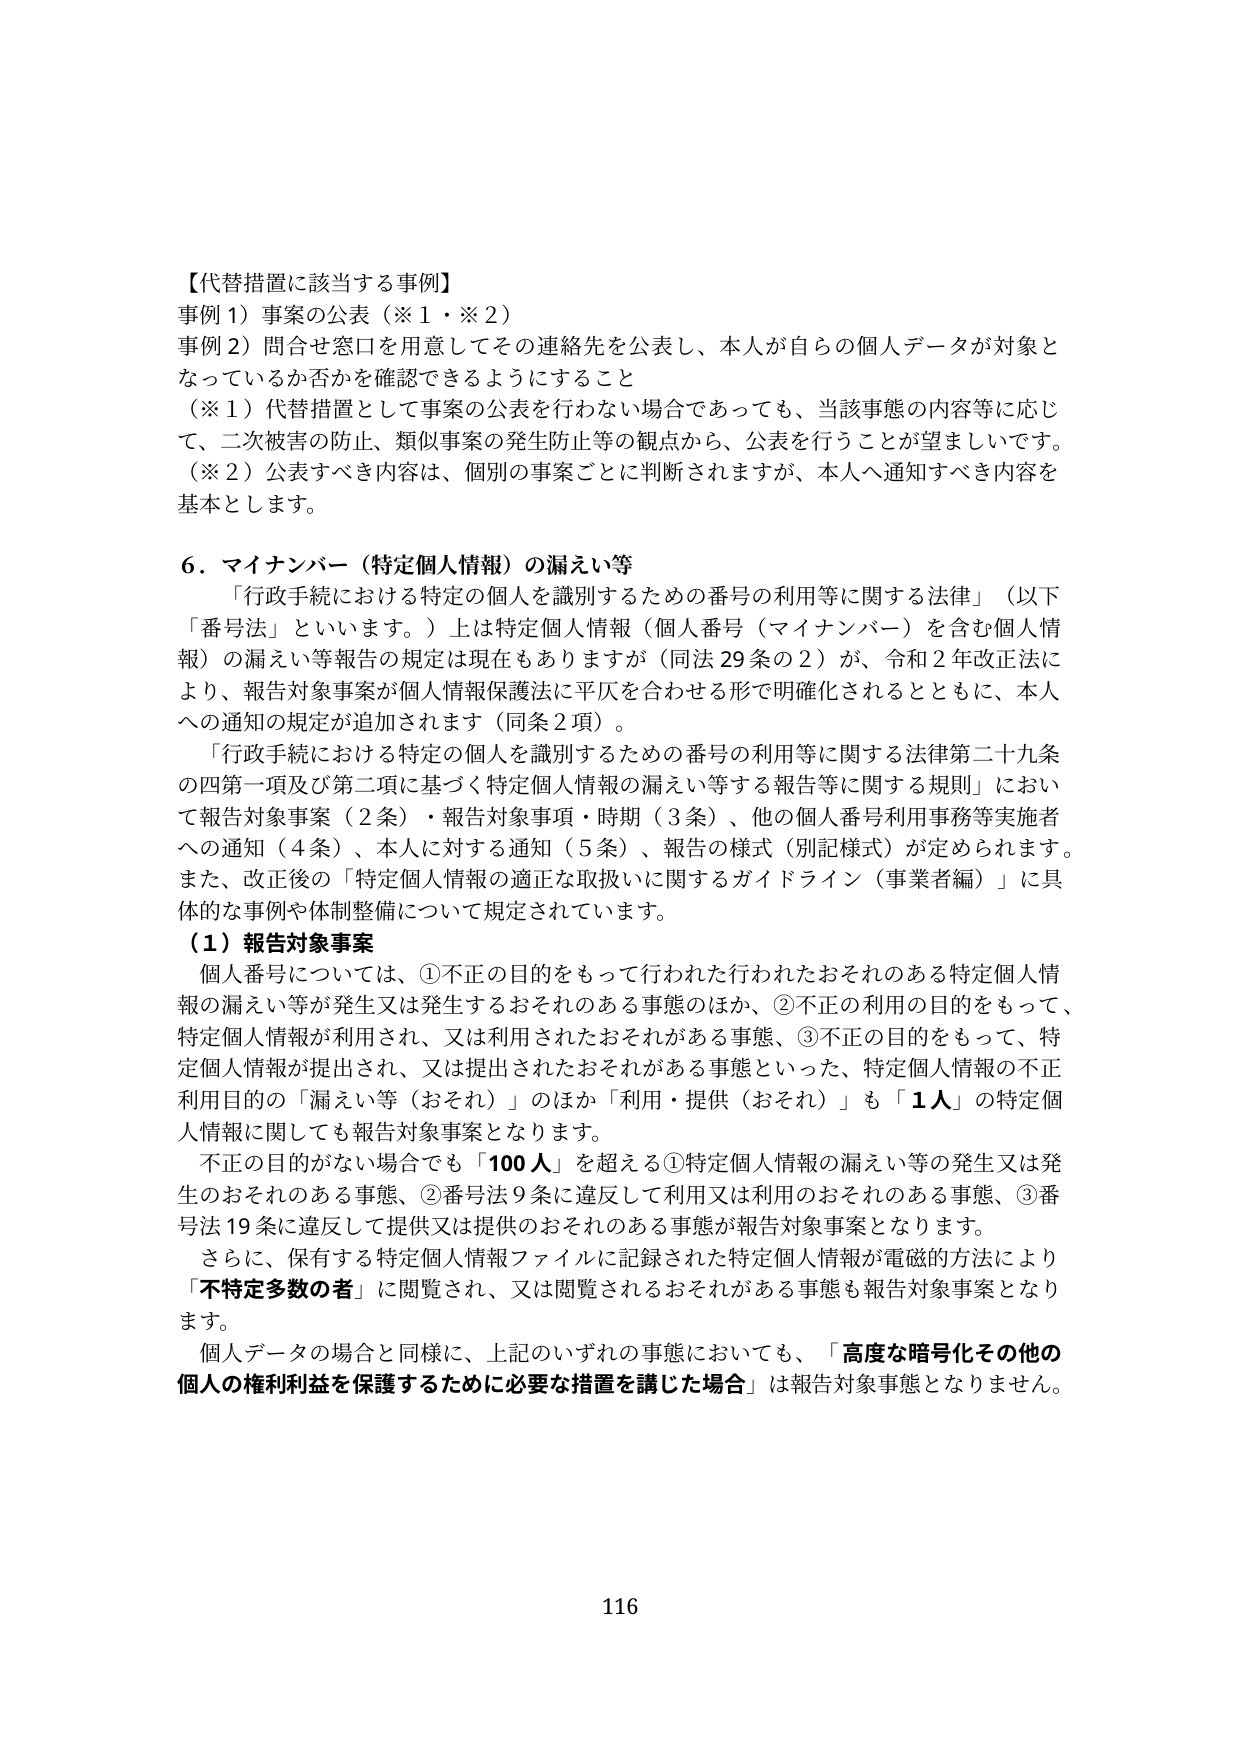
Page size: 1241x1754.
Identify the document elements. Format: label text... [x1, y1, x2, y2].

text ６．マイナンバー（特定個人情報）の漏えい等 [177, 548, 1063, 579]
text （※２）公表すべき内容は、個別の事案ごとに判断されますが、本人へ通知すべき内容を基本とします。 [177, 455, 1063, 518]
text さらに、保有する特定個人情報ファイルに記録された特定個人情報が電磁的方法により「不特定多数の者」に閲覧され、又は閲覧されるおそれがある事態も報告対象事案となります。 [177, 1241, 1063, 1336]
text 個人データの場合と同様に、上記のいずれの事態においても、「高度な暗号化その他の個人の権利利益を保護するために必要な措置を講じた場合」は報告対象事態となりません。 [177, 1336, 1063, 1399]
text 「行政手続における特定の個人を識別するための番号の利用等に関する法律第二十九条の四第一項及び第二項に基づく特定個人情報の漏えい等する報告等に関する規則」において報告対象事案（２条）・報告対象事項・時期（３条）、他の個人番号利用事務等実施者への通知（４条）、本人に対する通知（５条）、報告の様式（別記様式）が定められます。また、改正後の「特定個人情報の適正な取扱いに関するガイドライン（事業者編）」に具体的な事例や体制整備について規定されています。 [177, 737, 1063, 926]
text （１）報告対象事案 [177, 926, 1063, 957]
text 「行政手続における特定の個人を識別するための番号の利用等に関する法律」（以下「番号法」といいます。）上は特定個人情報（個人番号（マイナンバー）を含む個人情報）の漏えい等報告の規定は現在もありますが（同法29条の２）が、令和２年改正法により、報告対象事案が個人情報保護法に平仄を合わせる形で明確化されるとともに、本人への通知の規定が追加されます（同条２項）。 [177, 579, 1063, 737]
text 個人番号については、①不正の目的をもって行われた行われたおそれのある特定個人情報の漏えい等が発生又は発生するおそれのある事態のほか、②不正の利用の目的をもって、特定個人情報が利用され、又は利用されたおそれがある事態、③不正の目的をもって、特定個人情報が提出され、又は提出されたおそれがある事態といった、特定個人情報の不正利用目的の「漏えい等（おそれ）」のほか「利用・提供（おそれ）」も「１人」の特定個人情報に関しても報告対象事案となります。 [177, 957, 1063, 1146]
text 事例2）問合せ窓口を用意してその連絡先を公表し、本人が自らの個人データが対象となっているか否かを確認できるようにすること [177, 329, 1063, 392]
text 事例 1）事案の公表（※１・※２） [177, 298, 1063, 329]
text 不正の目的がない場合でも「100人」を超える①特定個人情報の漏えい等の発生又は発生のおそれのある事態、②番号法９条に違反して利用又は利用のおそれのある事態、③番号法19条に違反して提供又は提供のおそれのある事態が報告対象事案となります。 [177, 1146, 1063, 1241]
text （※１）代替措置として事案の公表を行わない場合であっても、当該事態の内容等に応じて、二次被害の防止、類似事案の発生防止等の観点から、公表を行うことが望ましいです。 [177, 392, 1063, 455]
text 【代替措置に該当する事例】 [177, 266, 1063, 298]
